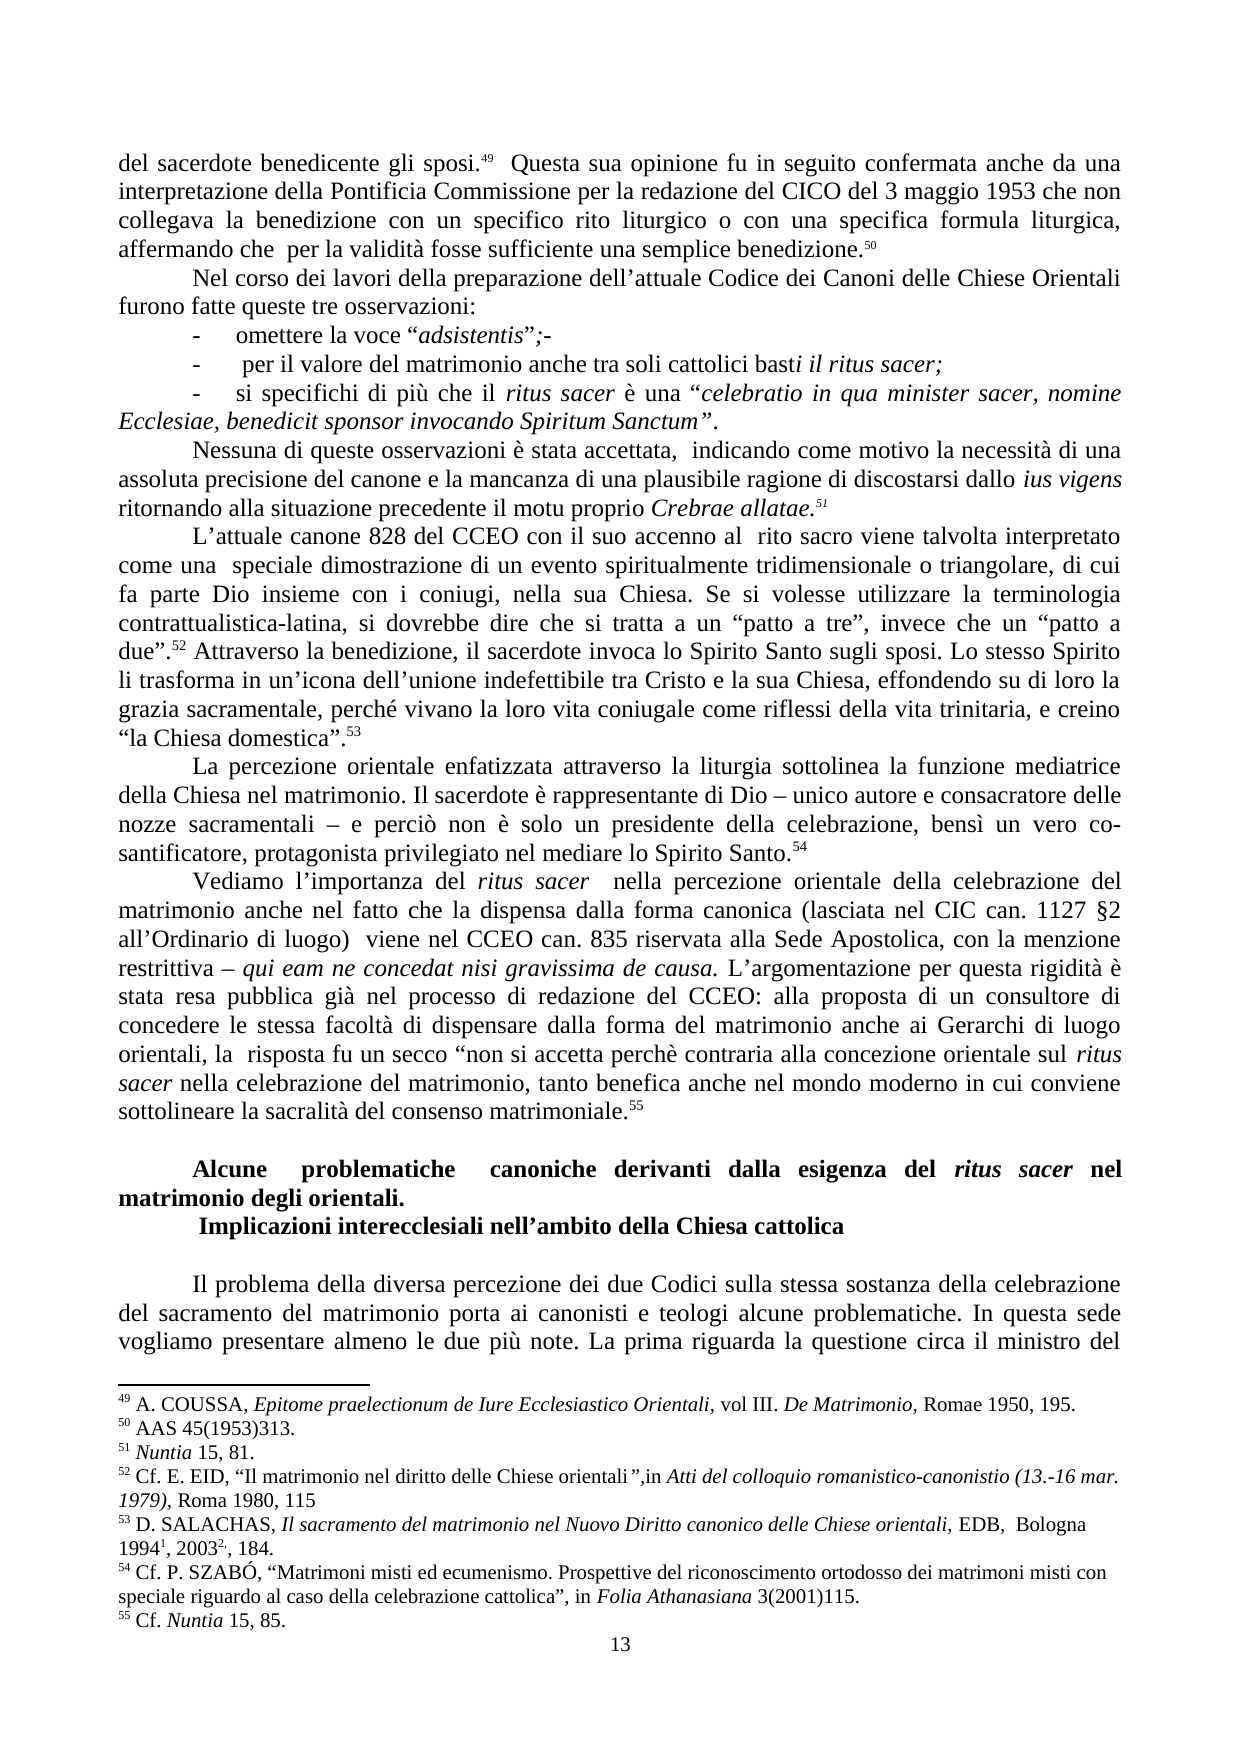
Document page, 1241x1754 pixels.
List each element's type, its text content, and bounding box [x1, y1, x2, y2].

list omettere la voce “adsistentis”;- [118, 320, 1122, 349]
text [118, 148, 1122, 263]
text Nel corso dei lavori della preparazione dell’attuale Codice dei Canoni delle Chiese Orientali furono fatte queste tre osservazioni: [118, 263, 1122, 320]
text Vediamo l’importanza del ritus sacer nella percezione orientale della celebrazione del matrimonio anche nel fatto che la dispensa dalla forma canonica (lasciata nel CIC can. 1127 §2 all’Ordinario di luogo) viene nel CCEO can. 835 riservata alla Sede Apostolica, con la menzione restrittiva – qui eam ne concedat nisi gravissima de causa. L’argomentazione per questa rigidità è stata resa pubblica già nel processo di redazione del CCEO: alla proposta di un consultore di concedere le stessa facoltà di dispensare dalla forma del matrimonio anche ai Gerarchi di luogo orientali, la risposta fu un secco “non si accetta perchè contraria alla concezione orientale sul ritus sacer nella celebrazione del matrimonio, tanto benefica anche nel mondo moderno in cui conviene sottolineare la sacralità del consenso matrimoniale. [118, 866, 1122, 1125]
list per il valore del matrimonio anche tra soli cattolici basti il ritus sacer; [118, 349, 1122, 378]
text Alcune problematiche canoniche derivanti dalla esigenza del ritus sacer nel matrimonio degli orientali. [118, 1154, 1122, 1211]
text Implicazioni interecclesiali nell’ambito della Chiesa cattolica [118, 1211, 1122, 1240]
text La percezione orientale enfatizzata attraverso la liturgia sottolinea la funzione mediatrice della Chiesa nel matrimonio. Il sacerdote è rappresentante di Dio – unico autore e consacratore delle nozze sacramentali – e perciò non è solo un presidente della celebrazione, bensì un vero co-santificatore, protagonista privilegiato nel mediare lo Spirito Santo. [118, 751, 1122, 866]
text Nessuna di queste osservazioni è stata accettata, indicando come motivo la necessità di una assoluta precisione del canone e la mancanza di una plausibile ragione di discostarsi dallo ius vigens ritornando alla situazione precedente il motu proprio Crebrae allatae. [118, 435, 1122, 521]
list si specifichi di più che il ritus sacer è una “celebratio in qua minister sacer, nomine Ecclesiae, benedicit sponsor invocando Spiritum Sanctum”. [118, 378, 1122, 435]
text L’attuale canone 828 del CCEO con il suo accenno al rito sacro viene talvolta interpretato come una speciale dimostrazione di un evento spiritualmente tridimensionale o triangolare, di cui fa parte Dio insieme con i coniugi, nella sua Chiesa. Se si volesse utilizzare la terminologia contrattualistica-latina, si dovrebbe dire che si tratta a un “patto a tre”, invece che un “patto a due”. Attraverso la benedizione, il sacerdote invoca lo Spirito Santo sugli sposi. Lo stesso Spirito li trasforma in un’icona dell’unione indefettibile tra Cristo e la sua Chiesa, effondendo su di loro la grazia sacramentale, perché vivano la loro vita coniugale come riflessi della vita trinitaria, e creino “la Chiesa domestica”. [118, 521, 1122, 751]
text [118, 1269, 1122, 1355]
